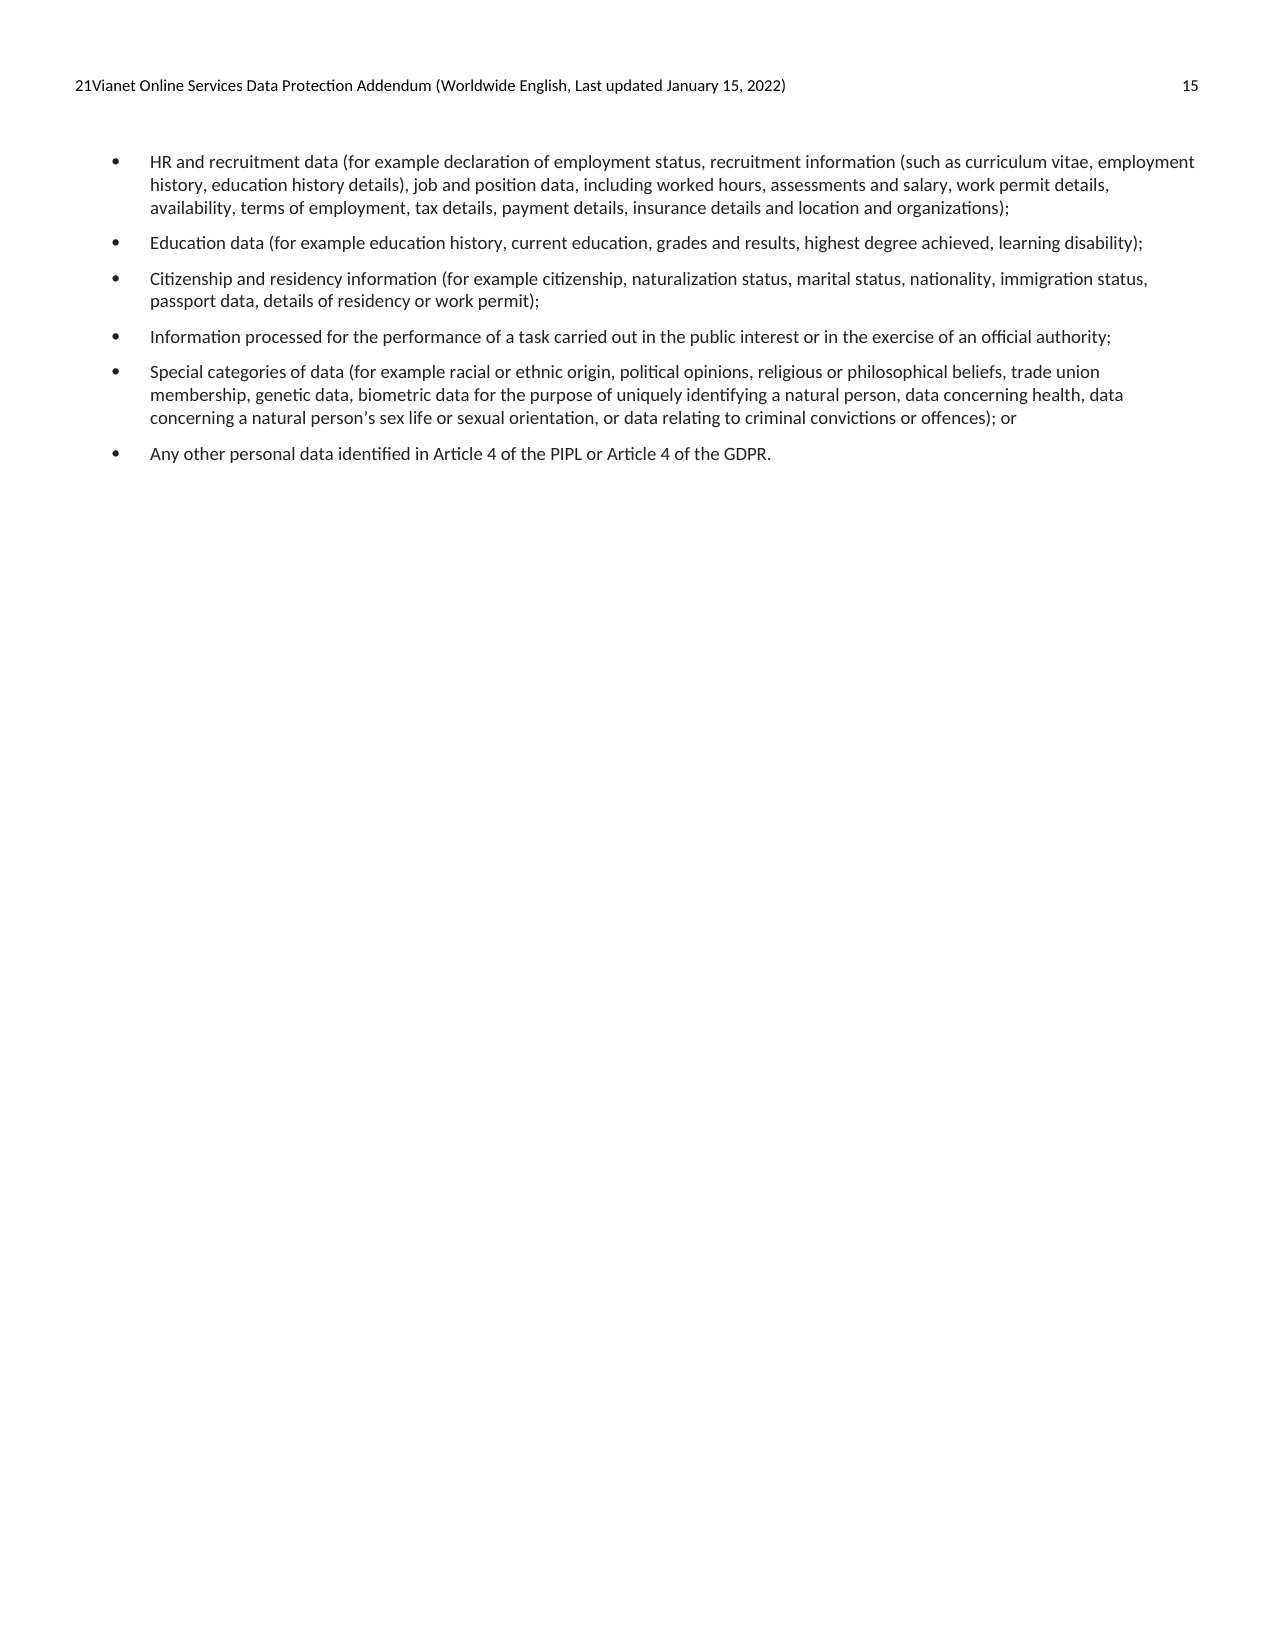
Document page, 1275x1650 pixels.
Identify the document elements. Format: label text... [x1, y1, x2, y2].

list Citizenship and residency information (for example citizenship, naturalization status, marital status, nationality, immigration status, passport data, details of residency or work permit); [112, 267, 1200, 312]
list Information processed for the performance of a task carried out in the public interest or in the exercise of an official authority; [112, 325, 1200, 348]
list Special categories of data (for example racial or ethnic origin, political opinions, religious or philosophical beliefs, trade union membership, genetic data, biometric data for the purpose of uniquely identifying a natural person, data concerning health, data concerning a natural person’s sex life or sexual orientation, or data relating to criminal convictions or offences); or [112, 360, 1200, 429]
list Education data (for example education history, current education, grades and results, highest degree achieved, learning disability); [112, 231, 1200, 254]
list Any other personal data identified in Article 4 of the PIPL or Article 4 of the GDPR. [112, 442, 1200, 464]
list HR and recruitment data (for example declaration of employment status, recruitment information (such as curriculum vitae, employment history, education history details), job and position data, including worked hours, assessments and salary, work permit details, availability, terms of employment, tax details, payment details, insurance details and location and organizations); [112, 150, 1200, 219]
